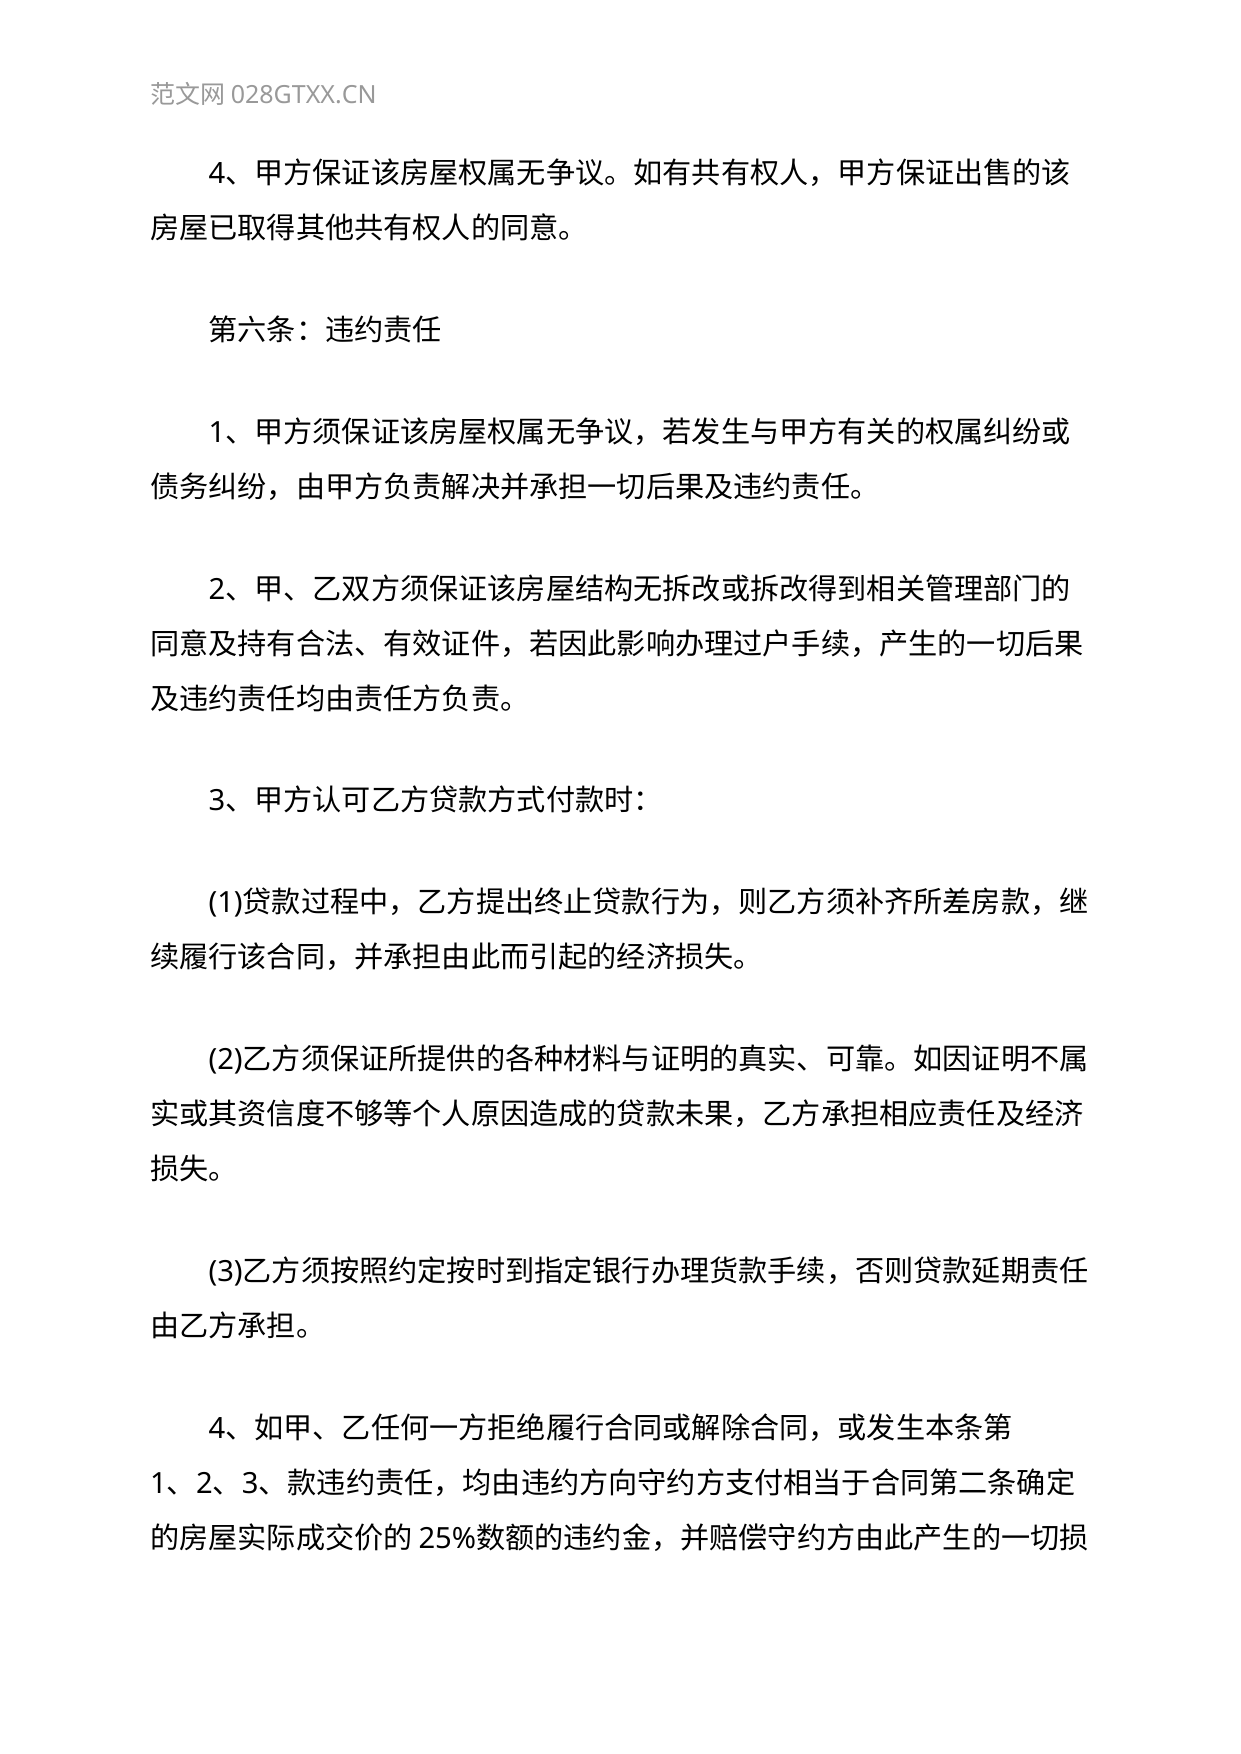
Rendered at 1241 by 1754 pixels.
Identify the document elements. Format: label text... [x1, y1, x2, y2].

text 2、甲、乙双方须保证该房屋结构无拆改或拆改得到相关管理部门的同意及持有合法、有效证件，若因此影响办理过户手续，产生的一切后果及违约责任均由责任方负责。 [150, 565, 1090, 717]
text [150, 1404, 1090, 1557]
text (2)乙方须保证所提供的各种材料与证明的真实、可靠。如因证明不属实或其资信度不够等个人原因造成的贷款未果，乙方承担相应责任及经济损失。 [150, 1036, 1090, 1188]
text 4、甲方保证该房屋权属无争议。如有共有权人，甲方保证出售的该房屋已取得其他共有权人的同意。 [150, 150, 1090, 247]
text 第六条：违约责任 [150, 307, 1090, 349]
text (3)乙方须按照约定按时到指定银行办理货款手续，否则贷款延期责任由乙方承担。 [150, 1247, 1090, 1345]
text 3、甲方认可乙方贷款方式付款时： [150, 777, 1090, 819]
text 1、甲方须保证该房屋权属无争议，若发生与甲方有关的权属纠纷或债务纠纷，由甲方负责解决并承担一切后果及违约责任。 [150, 408, 1090, 506]
text (1)贷款过程中，乙方提出终止贷款行为，则乙方须补齐所差房款，继续履行该合同，并承担由此而引起的经济损失。 [150, 879, 1090, 976]
